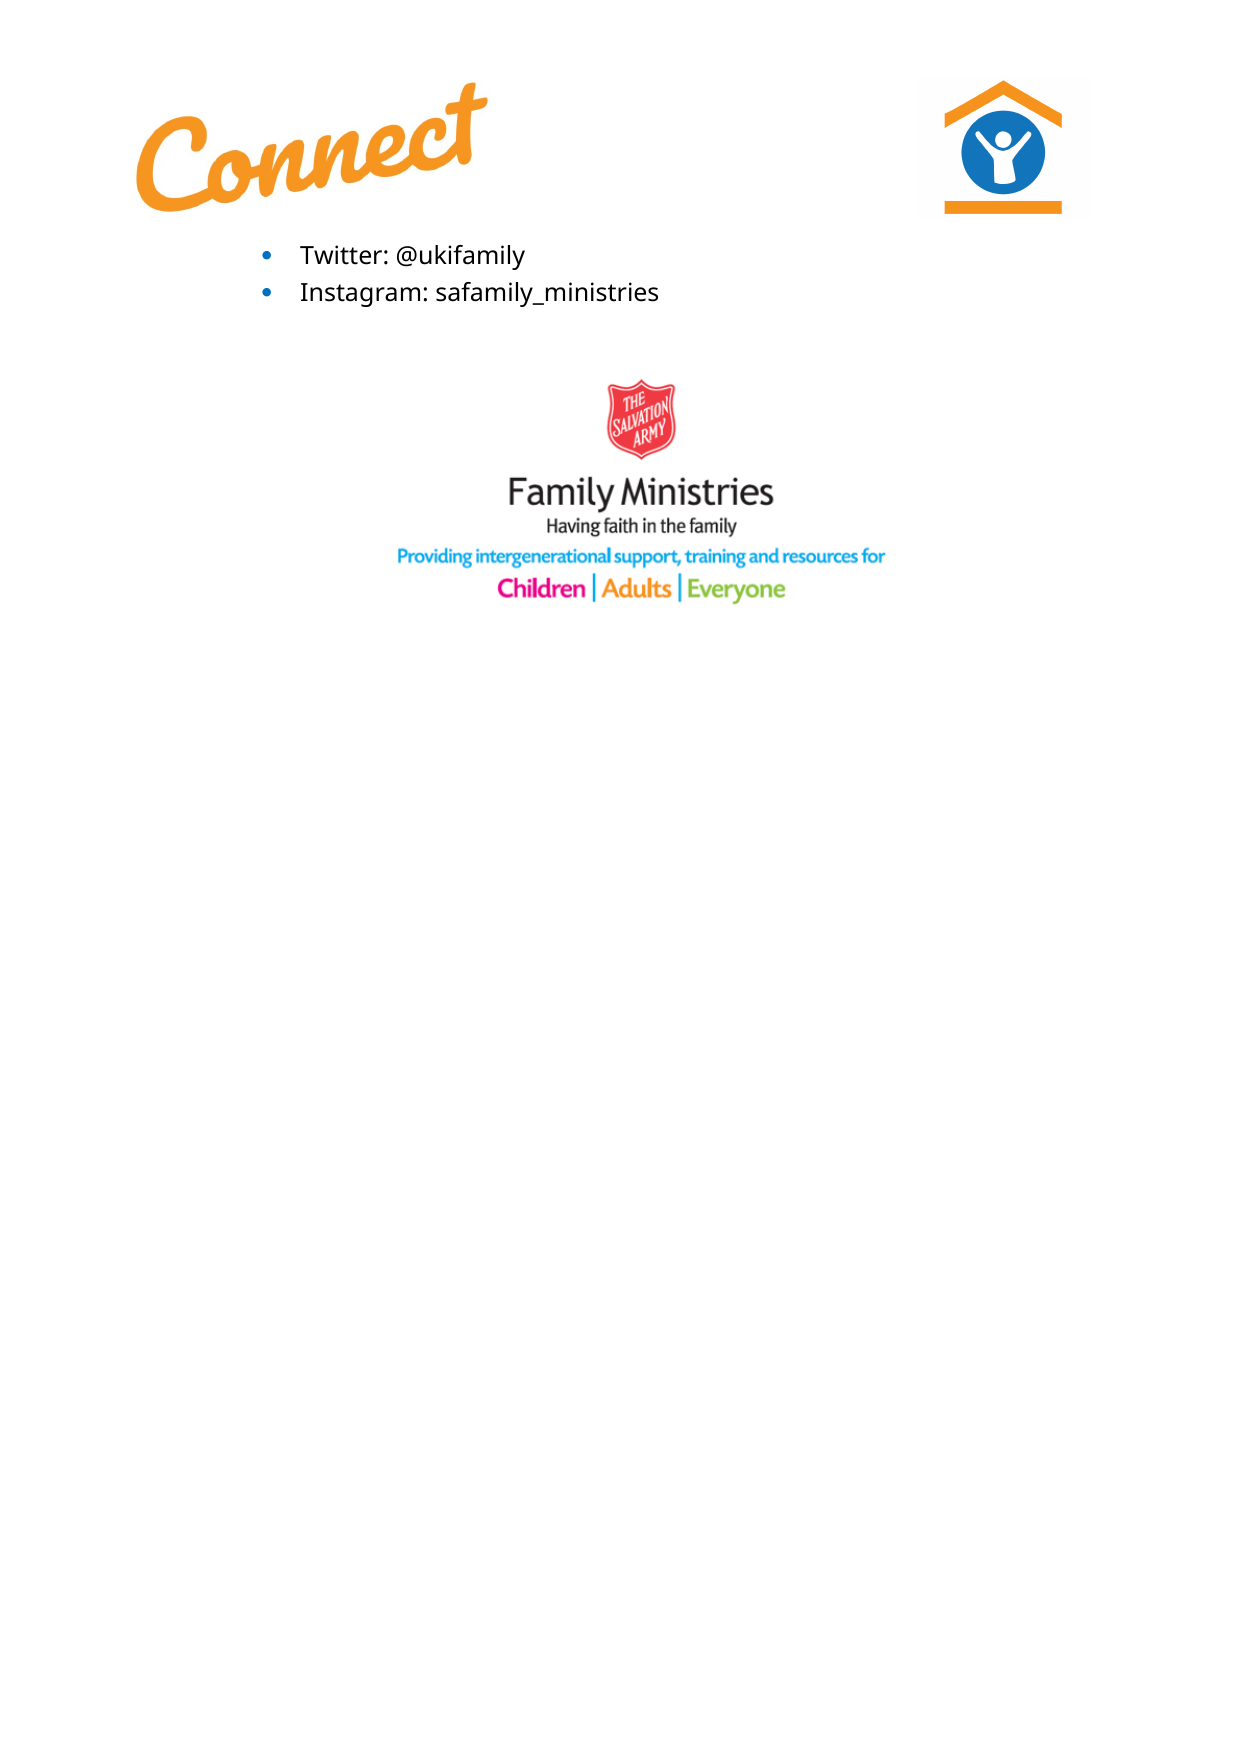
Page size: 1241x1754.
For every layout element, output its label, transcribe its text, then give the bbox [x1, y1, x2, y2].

list Instagram: safamily_ministries [262, 274, 1090, 308]
list Twitter: @ukifamily [262, 237, 1090, 272]
picture [916, 77, 1090, 219]
picture [350, 338, 935, 649]
picture [120, 31, 509, 270]
